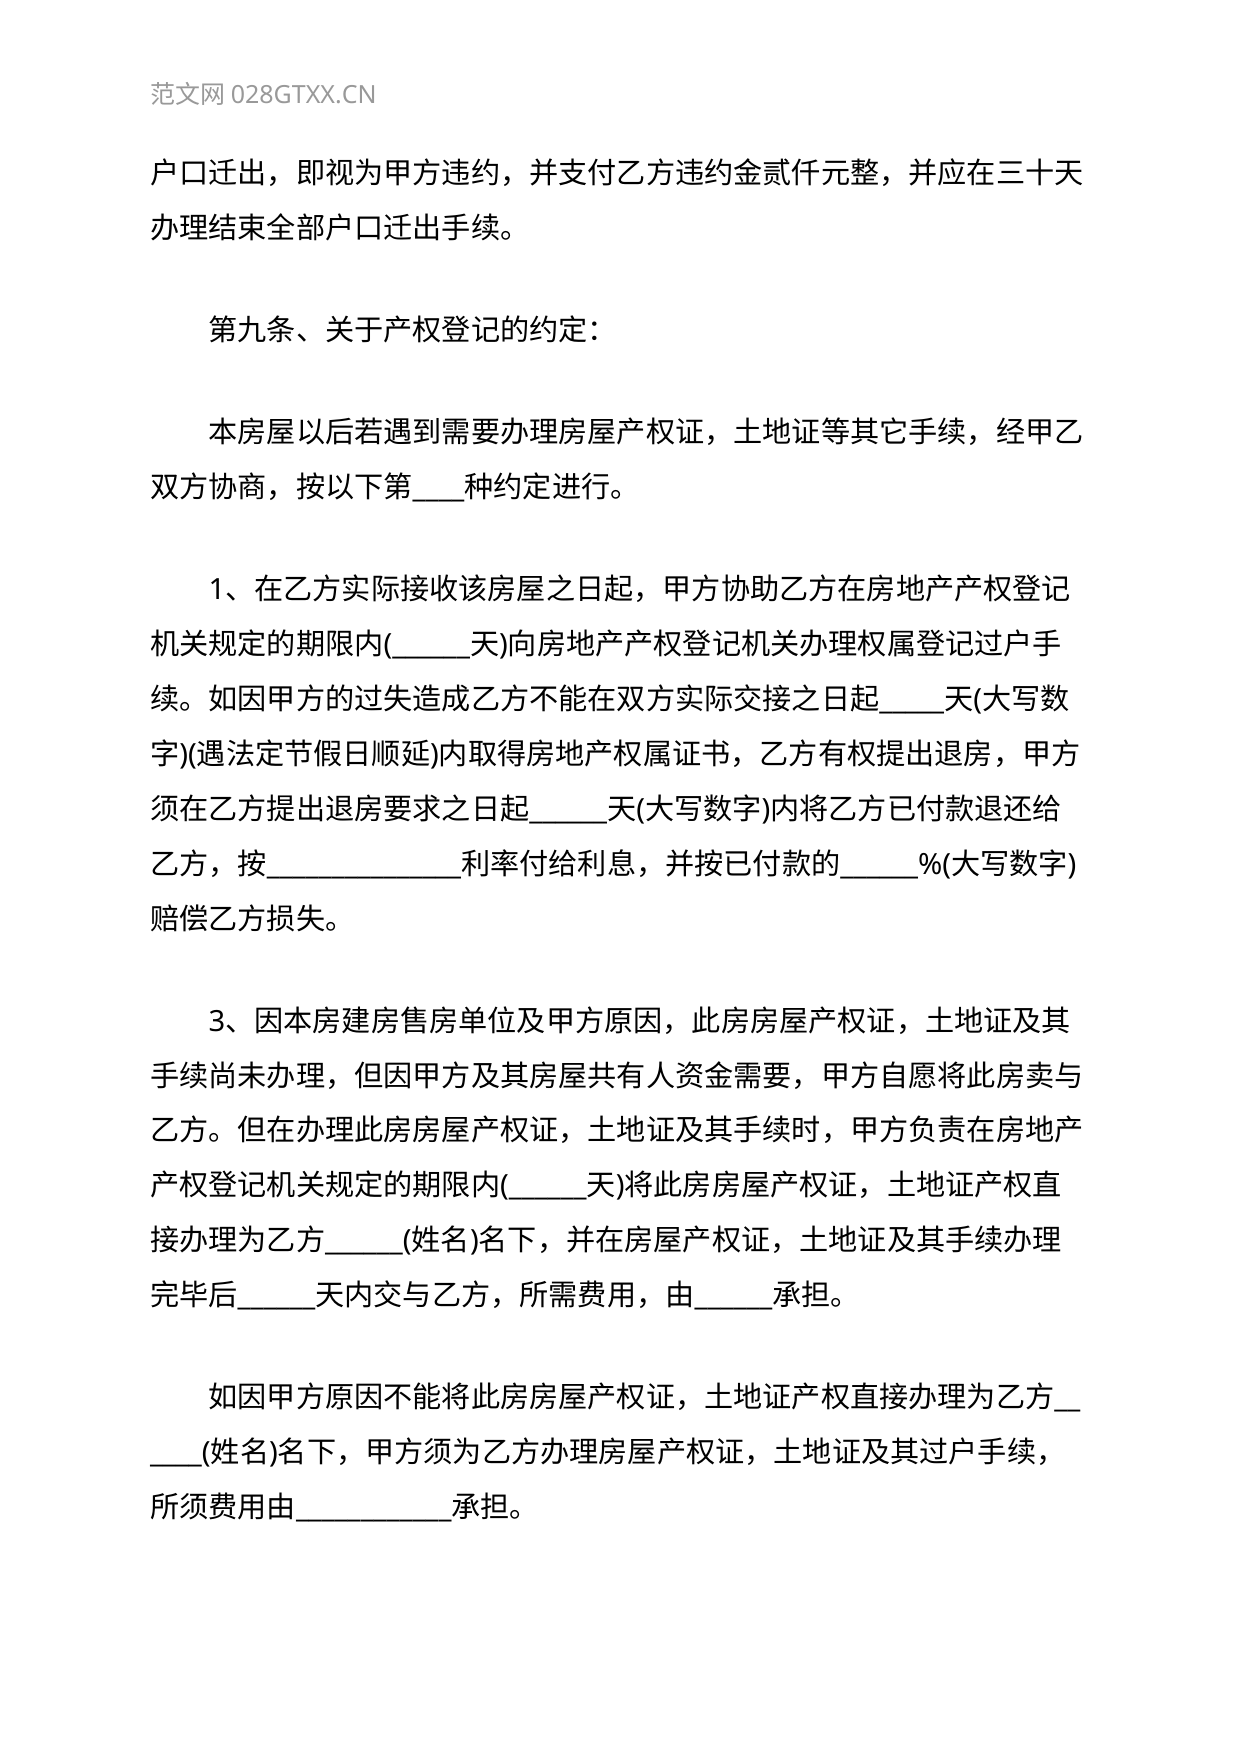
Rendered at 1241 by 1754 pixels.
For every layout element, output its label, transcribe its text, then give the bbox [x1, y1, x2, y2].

text 第九条、关于产权登记的约定： [150, 307, 1090, 349]
text 本房屋以后若遇到需要办理房屋产权证，土地证等其它手续，经甲乙双方协商，按以下第____种约定进行。 [150, 408, 1090, 506]
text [150, 150, 1090, 247]
text 1、在乙方实际接收该房屋之日起，甲方协助乙方在房地产产权登记机关规定的期限内(______天)向房地产产权登记机关办理权属登记过户手续。如因甲方的过失造成乙方不能在双方实际交接之日起_____天(大写数字)(遇法定节假日顺延)内取得房地产权属证书，乙方有权提出退房，甲方须在乙方提出退房要求之日起______天(大写数字)内将乙方已付款退还给乙方，按_______________利率付给利息，并按已付款的______%(大写数字)赔偿乙方损失。 [150, 565, 1090, 938]
text 如因甲方原因不能将此房房屋产权证，土地证产权直接办理为乙方______(姓名)名下，甲方须为乙方办理房屋产权证，土地证及其过户手续，所须费用由____________承担。 [150, 1374, 1090, 1526]
text 3、因本房建房售房单位及甲方原因，此房房屋产权证，土地证及其手续尚未办理，但因甲方及其房屋共有人资金需要，甲方自愿将此房卖与乙方。但在办理此房房屋产权证，土地证及其手续时，甲方负责在房地产产权登记机关规定的期限内(______天)将此房房屋产权证，土地证产权直接办理为乙方______(姓名)名下，并在房屋产权证，土地证及其手续办理完毕后______天内交与乙方，所需费用，由______承担。 [150, 997, 1090, 1314]
